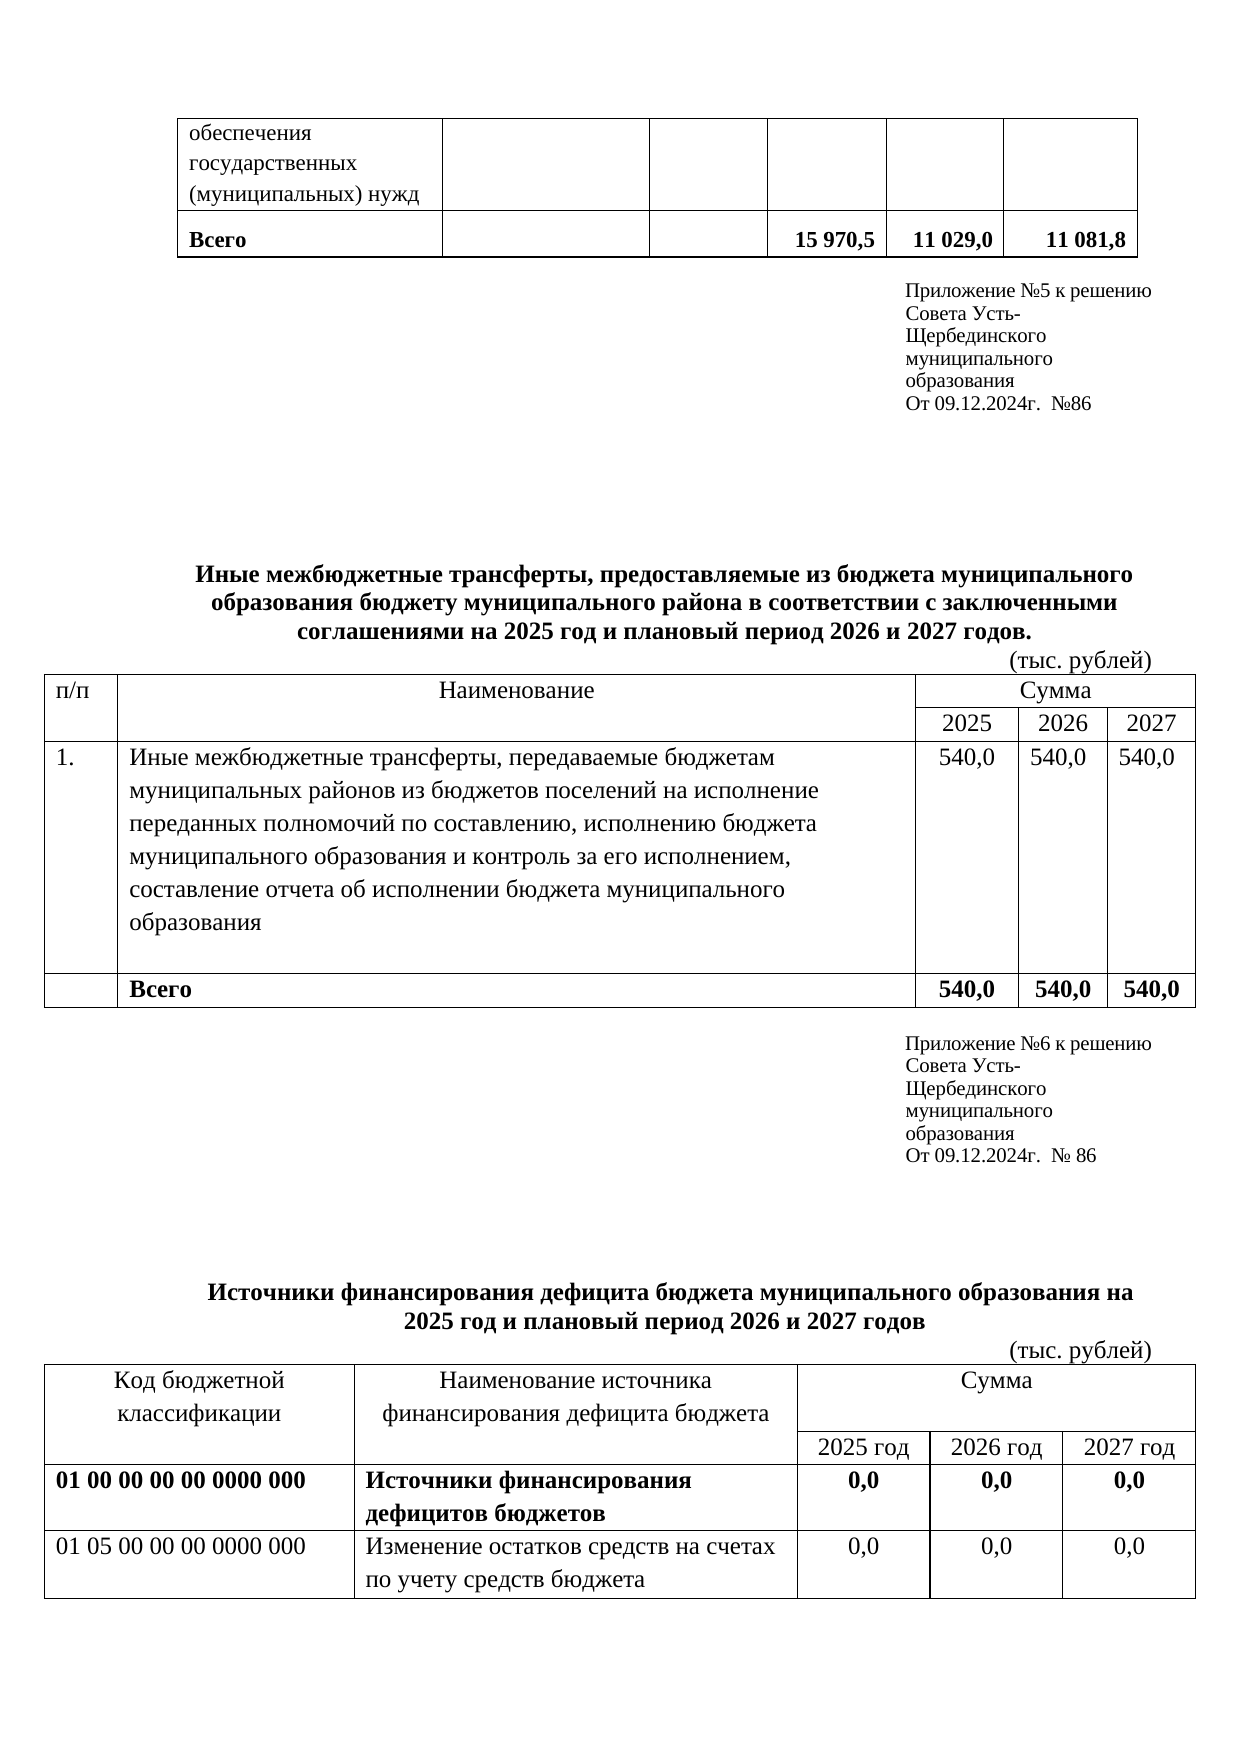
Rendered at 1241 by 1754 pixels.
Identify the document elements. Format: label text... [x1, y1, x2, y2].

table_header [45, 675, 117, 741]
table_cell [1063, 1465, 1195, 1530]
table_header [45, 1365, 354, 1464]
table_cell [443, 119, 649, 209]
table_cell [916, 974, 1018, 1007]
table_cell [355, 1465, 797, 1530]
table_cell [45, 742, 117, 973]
text Приложение №6 к решению [905, 1032, 1152, 1054]
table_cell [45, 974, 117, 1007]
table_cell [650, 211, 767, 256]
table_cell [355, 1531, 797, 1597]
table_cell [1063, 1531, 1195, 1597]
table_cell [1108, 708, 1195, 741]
text Иные межбюджетные трансферты, предоставляемые из бюджета муниципального образования бюджету муниципального района в соответствии с заключенными соглашениями на 2025 год и плановый период 2026 и 2027 годов. [177, 559, 1152, 645]
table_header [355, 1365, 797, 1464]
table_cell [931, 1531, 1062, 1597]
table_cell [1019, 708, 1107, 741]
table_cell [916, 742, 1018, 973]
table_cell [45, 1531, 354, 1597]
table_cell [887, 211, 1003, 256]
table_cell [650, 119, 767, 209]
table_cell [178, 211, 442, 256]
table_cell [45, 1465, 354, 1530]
text Источники финансирования дефицита бюджета муниципального образования на 2025 год и плановый период 2026 и 2027 годов [177, 1277, 1152, 1335]
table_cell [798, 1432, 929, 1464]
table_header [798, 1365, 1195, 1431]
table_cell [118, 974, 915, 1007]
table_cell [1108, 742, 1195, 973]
text От 09.12.2024г. № 86 [905, 1144, 1152, 1167]
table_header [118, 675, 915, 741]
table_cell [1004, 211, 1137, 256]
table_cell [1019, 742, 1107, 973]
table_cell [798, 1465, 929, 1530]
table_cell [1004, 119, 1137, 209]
text Совета Усть-Щербединского муниципального образования [905, 302, 1152, 392]
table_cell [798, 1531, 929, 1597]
text Совета Усть-Щербединского муниципального образования [905, 1054, 1152, 1144]
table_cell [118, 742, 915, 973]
text (тыс. рублей) [177, 1335, 1152, 1364]
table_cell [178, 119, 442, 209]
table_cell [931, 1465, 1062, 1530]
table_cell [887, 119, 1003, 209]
text От 09.12.2024г. №86 [905, 392, 1152, 415]
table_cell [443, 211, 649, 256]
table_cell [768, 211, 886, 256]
text (тыс. рублей) [177, 645, 1152, 674]
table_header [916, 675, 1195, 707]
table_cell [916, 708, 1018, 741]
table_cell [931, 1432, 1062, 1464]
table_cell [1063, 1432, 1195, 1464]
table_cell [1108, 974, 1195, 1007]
text Приложение №5 к решению [905, 280, 1152, 302]
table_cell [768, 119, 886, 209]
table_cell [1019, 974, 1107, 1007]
